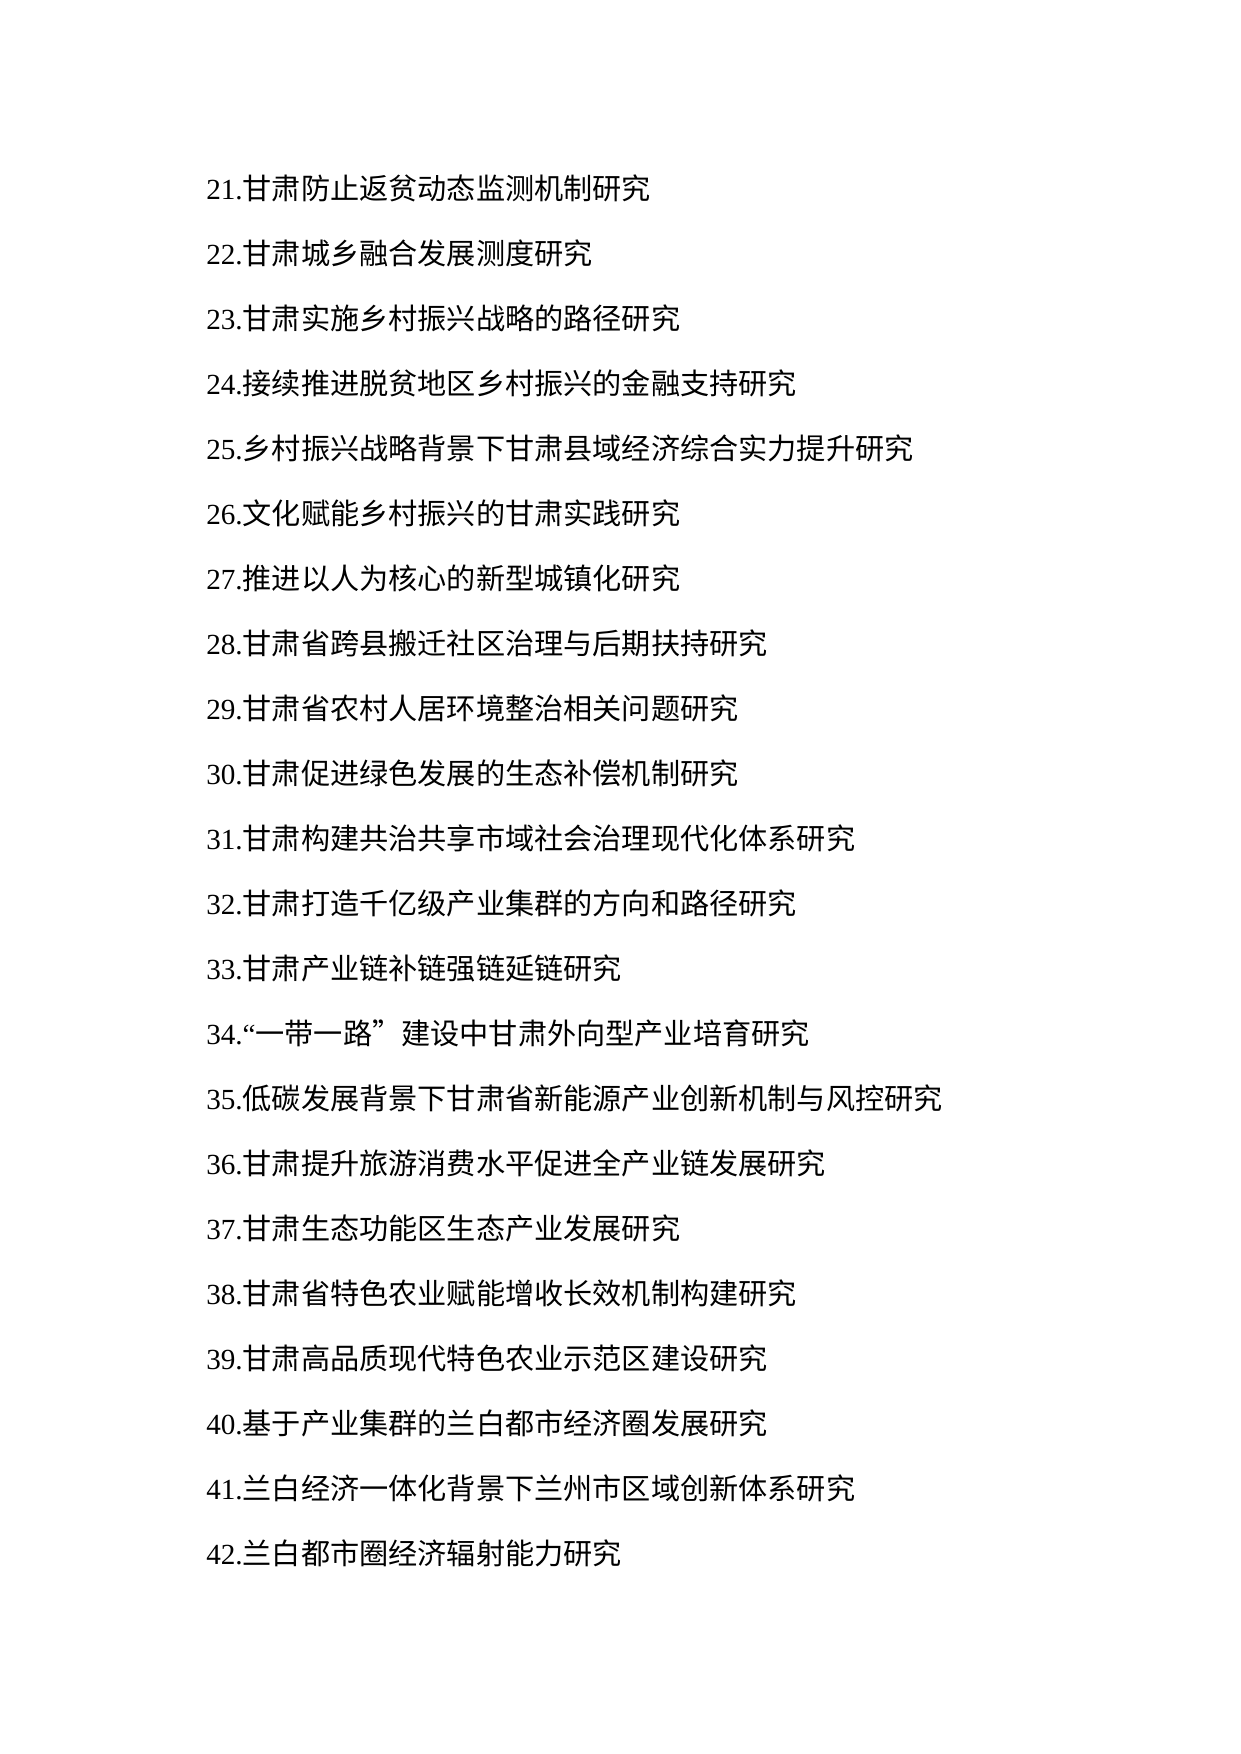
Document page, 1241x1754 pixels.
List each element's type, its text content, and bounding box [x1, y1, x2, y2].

text 39.甘肃高品质现代特色农业示范区建设研究 [148, 1324, 1122, 1389]
text 28.甘肃省跨县搬迁社区治理与后期扶持研究 [148, 609, 1122, 674]
text 36.甘肃提升旅游消费水平促进全产业链发展研究 [148, 1129, 1122, 1194]
text 21.甘肃防止返贫动态监测机制研究 [148, 154, 1122, 219]
text 26.文化赋能乡村振兴的甘肃实践研究 [148, 479, 1122, 544]
text 40.基于产业集群的兰白都市经济圈发展研究 [148, 1389, 1122, 1454]
text 33.甘肃产业链补链强链延链研究 [148, 934, 1122, 999]
text 29.甘肃省农村人居环境整治相关问题研究 [148, 674, 1122, 739]
text 32.甘肃打造千亿级产业集群的方向和路径研究 [148, 869, 1122, 934]
text 35.低碳发展背景下甘肃省新能源产业创新机制与风控研究 [148, 1064, 1122, 1129]
text 22.甘肃城乡融合发展测度研究 [148, 219, 1122, 284]
text 31.甘肃构建共治共享市域社会治理现代化体系研究 [148, 804, 1122, 869]
text 27.推进以人为核心的新型城镇化研究 [148, 544, 1122, 609]
text 24.接续推进脱贫地区乡村振兴的金融支持研究 [148, 349, 1122, 414]
text 25.乡村振兴战略背景下甘肃县域经济综合实力提升研究 [148, 414, 1122, 479]
text 42.兰白都市圈经济辐射能力研究 [148, 1519, 1122, 1584]
text 34.“一带一路”建设中甘肃外向型产业培育研究 [148, 999, 1122, 1064]
text 30.甘肃促进绿色发展的生态补偿机制研究 [148, 739, 1122, 804]
text 23.甘肃实施乡村振兴战略的路径研究 [148, 284, 1122, 349]
text 41.兰白经济一体化背景下兰州市区域创新体系研究 [148, 1454, 1122, 1519]
text 37.甘肃生态功能区生态产业发展研究 [148, 1194, 1122, 1259]
text 38.甘肃省特色农业赋能增收长效机制构建研究 [148, 1259, 1122, 1324]
